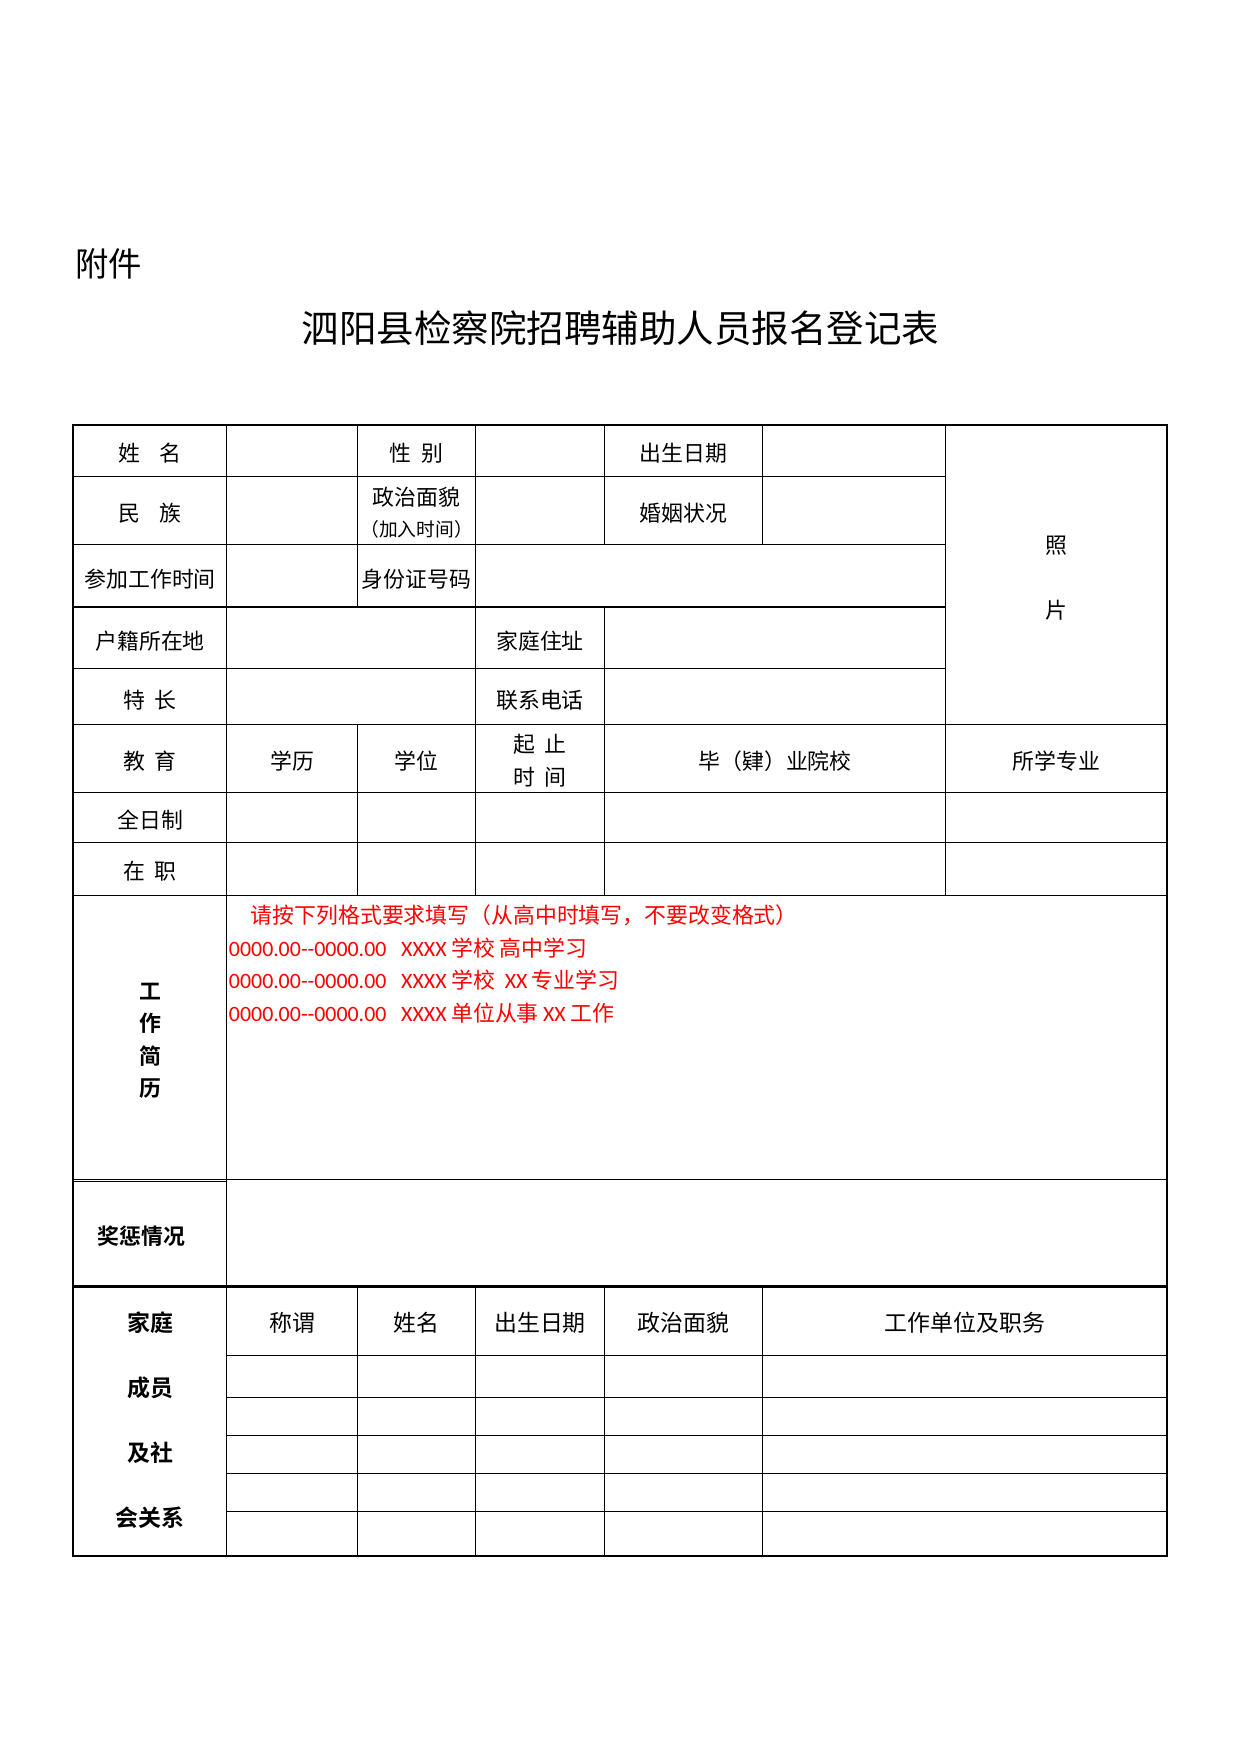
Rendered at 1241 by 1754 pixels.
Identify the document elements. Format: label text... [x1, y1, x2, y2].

table_cell [227, 1398, 357, 1435]
table_cell [605, 1512, 762, 1555]
table_cell [763, 426, 945, 476]
table_cell [227, 477, 357, 544]
table_cell 政治面貌 [605, 1288, 762, 1354]
table_cell [227, 1512, 357, 1555]
table_cell 联系电话 [476, 669, 604, 724]
table_cell 毕（肄）业院校 [605, 725, 945, 792]
table_cell [763, 477, 945, 544]
table_cell 在 职 [74, 843, 226, 895]
table_cell [605, 793, 945, 842]
table_cell [476, 1512, 604, 1555]
table_cell [605, 843, 945, 895]
table_cell [358, 1398, 475, 1435]
table_cell 性 别 [358, 426, 475, 476]
table_cell [476, 1398, 604, 1435]
table_cell [358, 1356, 475, 1397]
table_cell [227, 608, 475, 668]
table_cell [605, 669, 945, 724]
table_cell [476, 1356, 604, 1397]
table_cell [763, 1474, 1166, 1511]
table_cell [476, 1474, 604, 1511]
table_cell 全日制 [74, 793, 226, 842]
table_cell 工 作 简 历 [74, 896, 226, 1179]
table_cell [763, 1512, 1166, 1555]
table_cell [605, 1398, 762, 1435]
table_cell [605, 608, 945, 668]
table_cell [763, 1398, 1166, 1435]
table_cell [227, 1474, 357, 1511]
table_cell 参加工作时间 [74, 545, 226, 606]
table_cell [476, 477, 604, 544]
table_cell [476, 843, 604, 895]
table_cell 出生日期 [476, 1288, 604, 1354]
table_cell [605, 1436, 762, 1473]
table_cell 家庭住址 [476, 608, 604, 668]
table_cell [358, 793, 475, 842]
table_cell 请按下列格式要求填写（从高中时填写，不要改变格式） 0000.00--0000.00 XXXX学校 高中学习 0000.00--0000.00 XXXX学校 XX专业学习 0000.00--0000.00 XXXX单位从事XX工作 [227, 896, 1166, 1179]
table_cell 工作单位及职务 [763, 1288, 1166, 1354]
table_cell [227, 669, 475, 724]
table_cell [358, 1436, 475, 1473]
table_cell 特 长 [74, 669, 226, 724]
table_cell [605, 1356, 762, 1397]
table_cell 民 族 [74, 477, 226, 544]
table_cell 出生日期 [605, 426, 762, 476]
table_cell [763, 1436, 1166, 1473]
table_cell [946, 793, 1166, 842]
table_cell 户籍所在地 [74, 608, 226, 668]
table_cell [946, 843, 1166, 895]
table_cell 身份证号码 [358, 545, 475, 606]
table_cell [227, 1356, 357, 1397]
table_cell [358, 843, 475, 895]
table_cell [476, 426, 604, 476]
table_cell [227, 1436, 357, 1473]
table_cell [476, 793, 604, 842]
table_cell [227, 793, 357, 842]
table_cell [476, 1436, 604, 1473]
table_cell [227, 1180, 1166, 1285]
table_cell [358, 1474, 475, 1511]
table_cell 婚姻状况 [605, 477, 762, 544]
table_cell [476, 545, 945, 606]
table_header 附件 泗阳县检察院招聘辅助人员报名登记表 [73, 227, 1167, 424]
table_cell 政治面貌 （加入时间） [358, 477, 475, 544]
table_cell 姓名 [358, 1288, 475, 1354]
table_cell [763, 1356, 1166, 1397]
table_cell 照 片 [946, 426, 1166, 724]
table_cell [227, 843, 357, 895]
table_cell [358, 1512, 475, 1555]
table_cell 称谓 [227, 1288, 357, 1354]
table_cell [227, 545, 357, 606]
table_cell 所学专业 [946, 725, 1166, 792]
table_cell 起 止 时 间 [476, 725, 604, 792]
table_cell 学历 [227, 725, 357, 792]
table_cell 家庭 成员 及社 会关系 [74, 1288, 226, 1555]
table_cell 奖惩情况 [74, 1182, 226, 1285]
table_cell 学位 [358, 725, 475, 792]
table_cell 教 育 [74, 725, 226, 792]
table_cell 姓 名 [74, 426, 226, 476]
table_cell [227, 426, 357, 476]
table_cell [605, 1474, 762, 1511]
